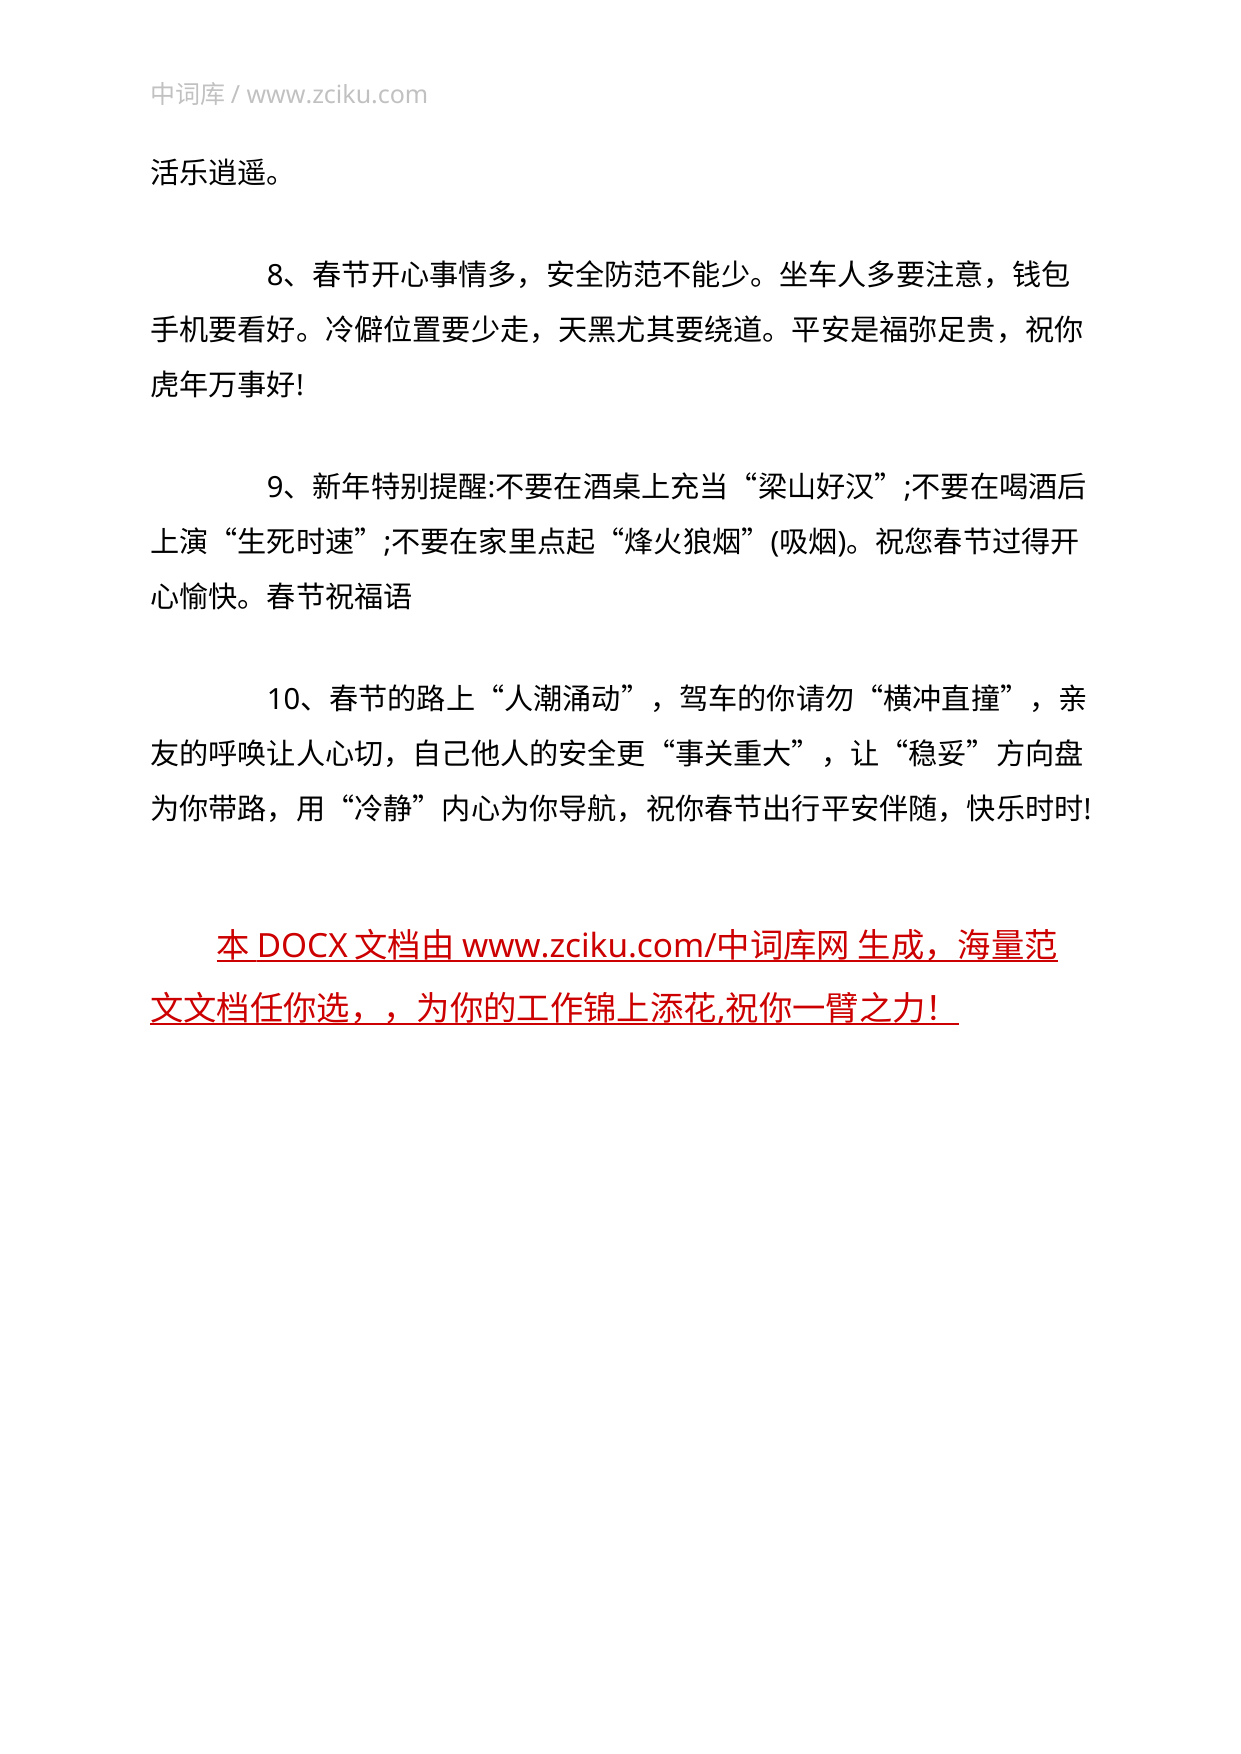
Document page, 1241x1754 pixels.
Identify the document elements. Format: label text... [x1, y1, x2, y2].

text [150, 150, 1090, 192]
text 9、新年特别提醒:不要在酒桌上充当“梁山好汉”;不要在喝酒后上演“生死时速”;不要在家里点起“烽火狼烟”(吸烟)。祝您春节过得开心愉快。春节祝福语 [150, 464, 1090, 616]
text 10、春节的路上“人潮涌动”，驾车的你请勿“横冲直撞”，亲友的呼唤让人心切，自己他人的安全更“事关重大”，让“稳妥”方向盘为你带路，用“冷静”内心为你导航，祝你春节出行平安伴随，快乐时时! [150, 675, 1090, 828]
text 本DOCX文档由 www.zciku.com/中词库网 生成，海量范文文档任你选，，为你的工作锦上添花,祝你一臂之力！ [150, 918, 1090, 1030]
text 8、春节开心事情多，安全防范不能少。坐车人多要注意，钱包手机要看好。冷僻位置要少走，天黑尤其要绕道。平安是福弥足贵，祝你虎年万事好! [150, 252, 1090, 404]
